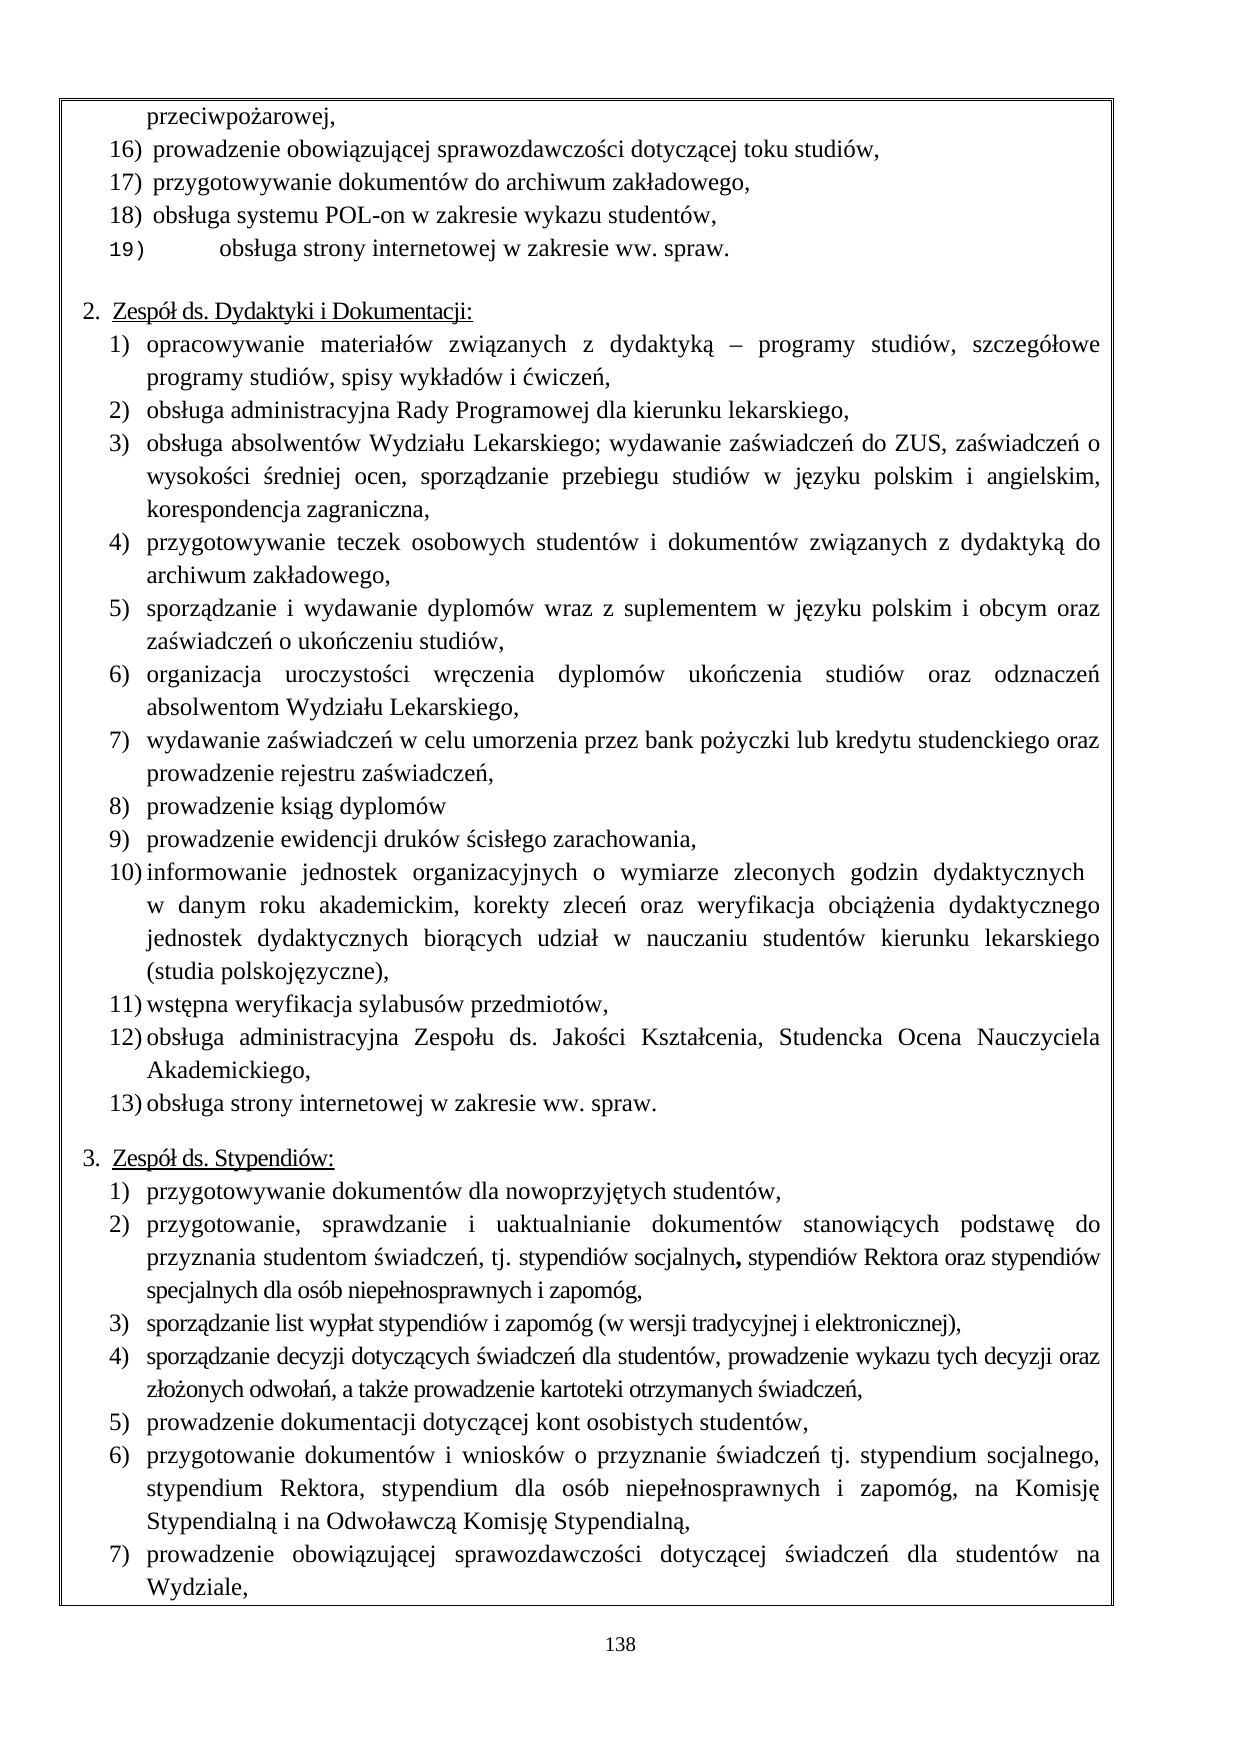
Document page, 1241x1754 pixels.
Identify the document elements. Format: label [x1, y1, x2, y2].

table_cell [62, 101, 1111, 1605]
